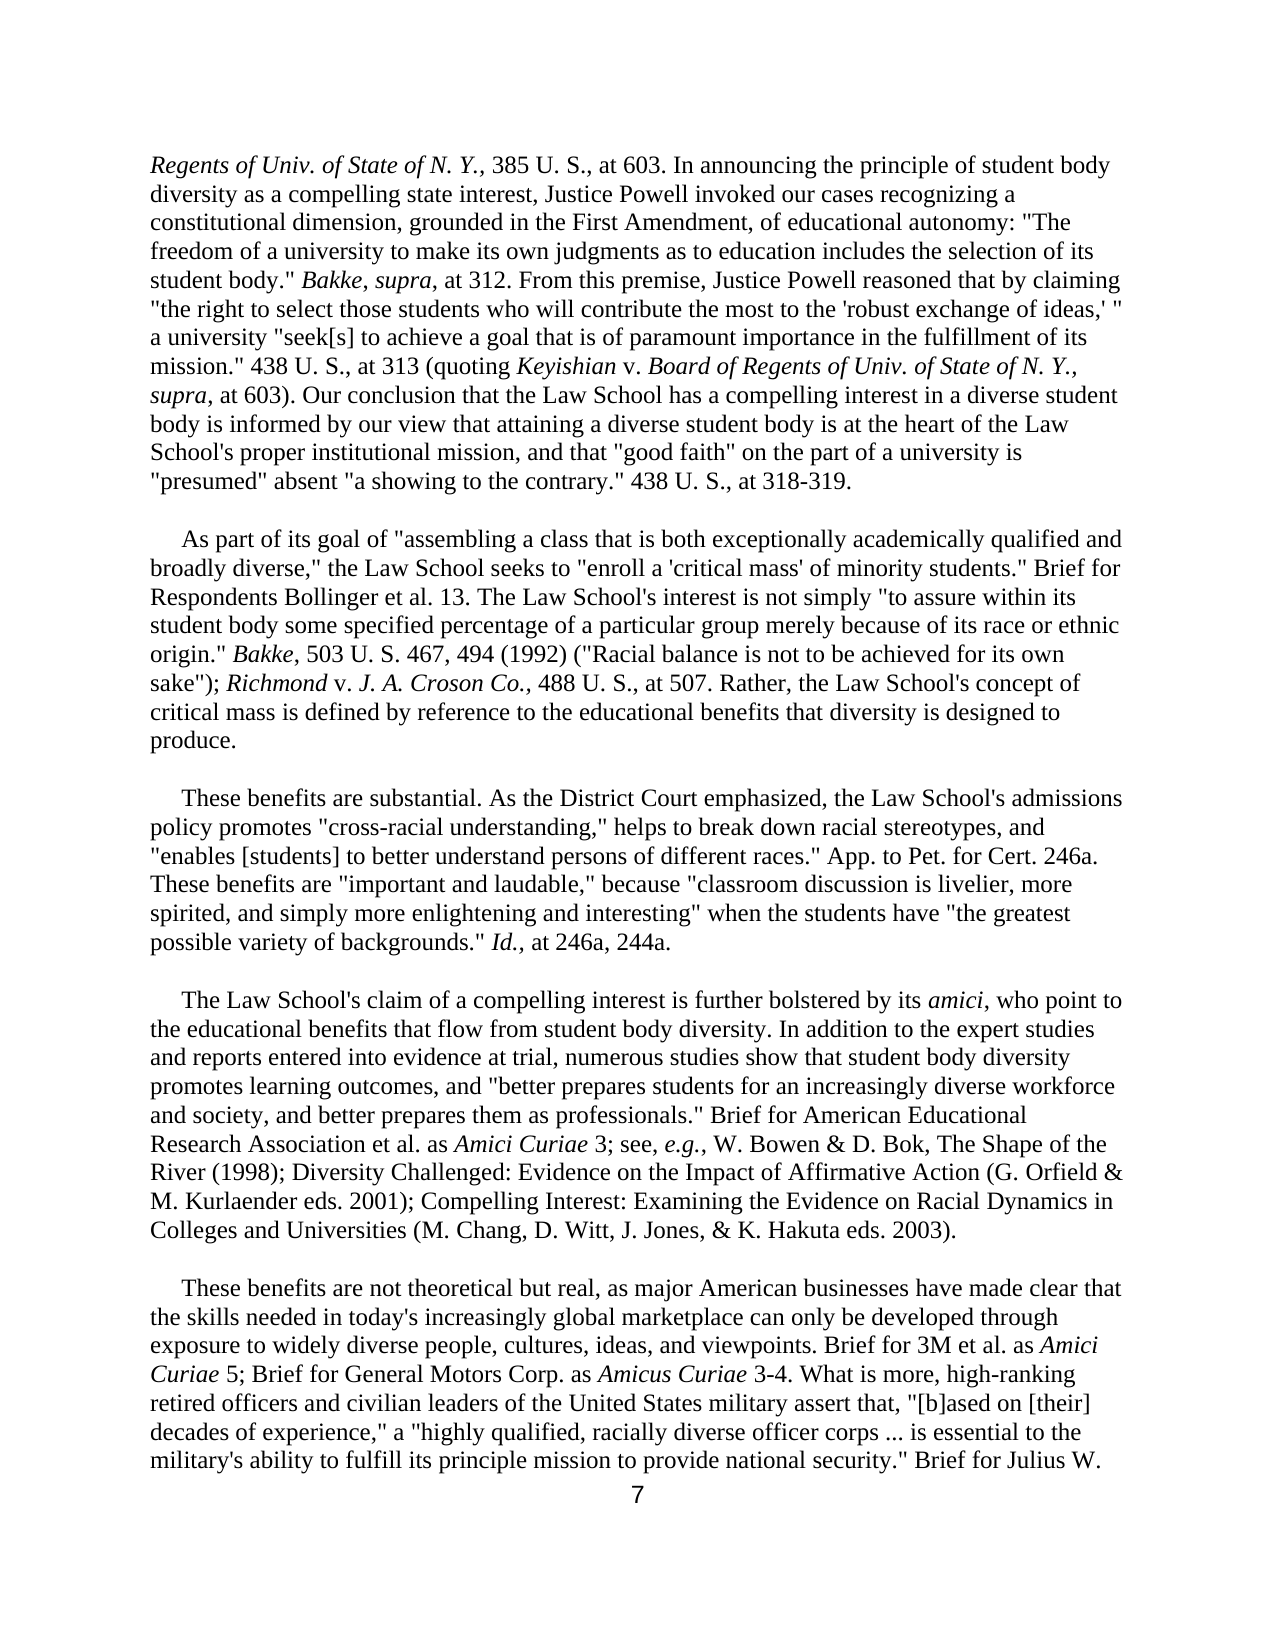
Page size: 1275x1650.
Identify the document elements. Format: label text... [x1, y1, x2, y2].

text As part of its goal of "assembling a class that is both exceptionally academically qualified and broadly diverse," the Law School seeks to "enroll a 'critical mass' of minority students." Brief for Respondents Bollinger et al. 13. The Law School's interest is not simply "to assure within its student body some specified percentage of a particular group merely because of its race or ethnic origin." Bakke, 503 U. S. 467, 494 (1992) ("Racial balance is not to be achieved for its own sake"); Richmond v. J. A. Croson Co., 488 U. S., at 507. Rather, the Law School's concept of critical mass is defined by reference to the educational benefits that diversity is designed to produce. [150, 524, 1125, 754]
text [150, 1273, 1125, 1474]
text These benefits are substantial. As the District Court emphasized, the Law School's admissions policy promotes "cross-racial understanding," helps to break down racial stereotypes, and "enables [students] to better understand persons of different races." App. to Pet. for Cert. 246a. These benefits are "important and laudable," because "classroom discussion is livelier, more spirited, and simply more enlightening and interesting" when the students have "the greatest possible variety of backgrounds." Id., at 246a, 244a. [150, 783, 1125, 956]
text The Law School's claim of a compelling interest is further bolstered by its amici, who point to the educational benefits that flow from student body diversity. In addition to the expert studies and reports entered into evidence at trial, numerous studies show that student body diversity promotes learning outcomes, and "better prepares students for an increasingly diverse workforce and society, and better prepares them as professionals." Brief for American Educational Research Association et al. as Amici Curiae 3; see, e.g., W. Bowen & D. Bok, The Shape of the River (1998); Diversity Challenged: Evidence on the Impact of Affirmative Action (G. Orfield & M. Kurlaender eds. 2001); Compelling Interest: Examining the Evidence on Racial Dynamics in Colleges and Universities (M. Chang, D. Witt, J. Jones, & K. Hakuta eds. 2003). [150, 985, 1125, 1244]
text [150, 150, 1125, 495]
